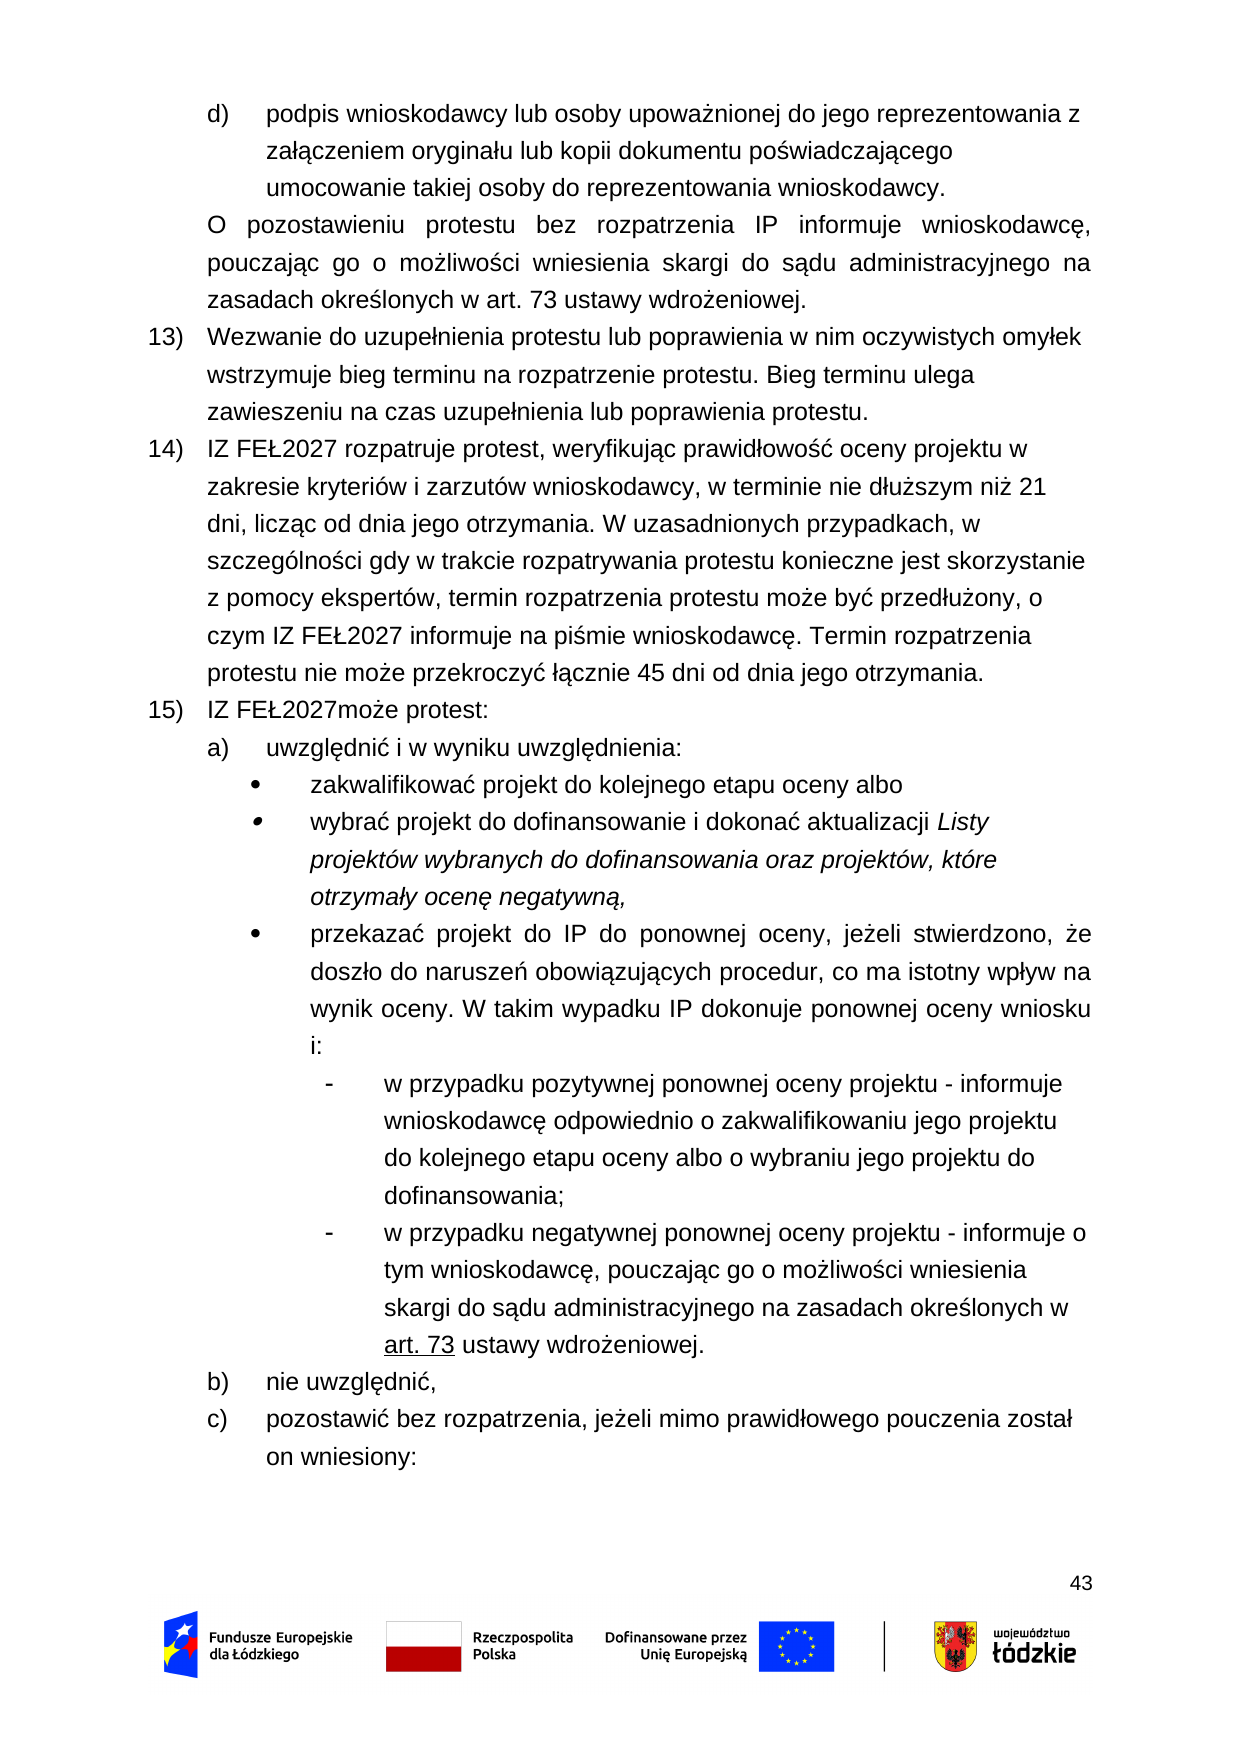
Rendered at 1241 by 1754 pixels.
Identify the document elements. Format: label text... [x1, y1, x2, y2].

list przekazać projekt do IP do ponownej oceny, jeżeli stwierdzono, że doszło do naruszeń obowiązujących procedur, co ma istotny wpływ na wynik oceny. W takim wypadku IP dokonuje ponownej oceny wniosku i: [251, 919, 1092, 1060]
list uwzględnić i w wyniku uwzględnienia: [207, 733, 1092, 761]
list IZ FEŁ2027może protest: [148, 695, 1092, 724]
list pozostawić bez rozpatrzenia, jeżeli mimo prawidłowego pouczenia został on wniesiony: [207, 1404, 1092, 1471]
list w przypadku pozytywnej ponownej oceny projektu - informuje wnioskodawcę odpowiednio o zakwalifikowaniu jego projektu do kolejnego etapu oceny albo o wybraniu jego projektu do dofinansowania; [325, 1069, 1092, 1209]
list IZ FEŁ2027 rozpatruje protest, weryfikując prawidłowość oceny projektu w zakresie kryteriów i zarzutów wnioskodawcy, w terminie nie dłuższym niż 21 dni, licząc od dnia jego otrzymania. W uzasadnionych przypadkach, w szczególności gdy w trakcie rozpatrywania protestu konieczne jest skorzystanie z pomocy ekspertów, termin rozpatrzenia protestu może być przedłużony, o czym IZ FEŁ2027 informuje na piśmie wnioskodawcę. Termin rozpatrzenia protestu nie może przekroczyć łącznie 45 dni od dnia jego otrzymania. [148, 434, 1092, 687]
list wybrać projekt do dofinansowanie i dokonać aktualizacji Listy projektów wybranych do dofinansowania oraz projektów, które otrzymały ocenę negatywną, [251, 807, 1092, 911]
list podpis wnioskodawcy lub osoby upoważnionej do jego reprezentowania z załączeniem oryginału lub kopii dokumentu poświadczającego umocowanie takiej osoby do reprezentowania wnioskodawcy. [207, 99, 1092, 202]
list Wezwanie do uzupełnienia protestu lub poprawienia w nim oczywistych omyłek wstrzymuje bieg terminu na rozpatrzenie protestu. Bieg terminu ulega zawieszeniu na czas uzupełnienia lub poprawienia protestu. [148, 322, 1092, 426]
list w przypadku negatywnej ponownej oceny projektu - informuje o tym wnioskodawcę, pouczając go o możliwości wniesienia skargi do sądu administracyjnego na zasadach określonych w art. 73 ustawy wdrożeniowej. [325, 1218, 1092, 1359]
picture [147, 1594, 1093, 1695]
list zakwalifikować projekt do kolejnego etapu oceny albo [251, 770, 1092, 799]
list nie uwzględnić, [207, 1367, 1092, 1396]
list O pozostawieniu protestu bez rozpatrzenia IP informuje wnioskodawcę, pouczając go o możliwości wniesienia skargi do sądu administracyjnego na zasadach określonych w art. 73 ustawy wdrożeniowej. [207, 211, 1092, 314]
